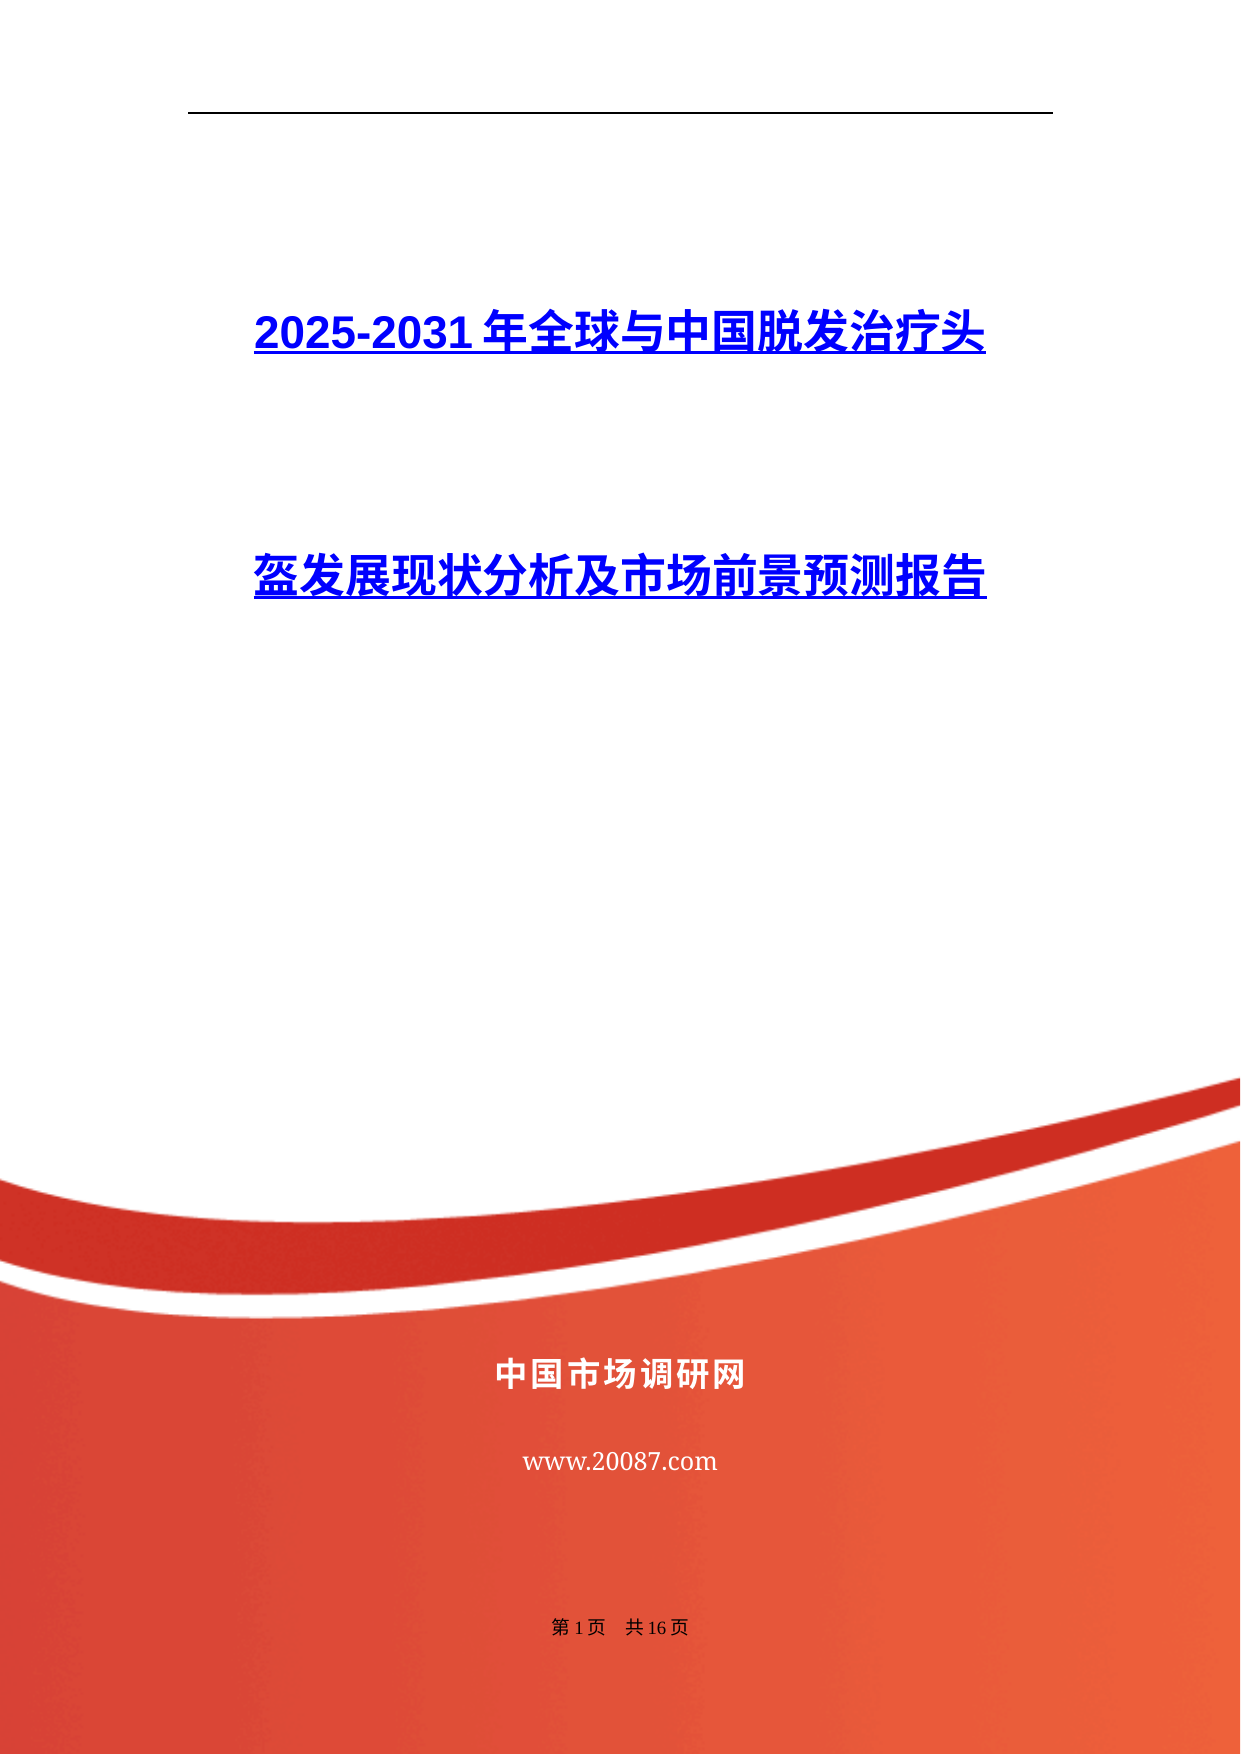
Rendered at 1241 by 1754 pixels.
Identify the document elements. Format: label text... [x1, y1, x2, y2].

picture [0, 1006, 1241, 1754]
text www.20087.com [187, 1428, 1053, 1493]
table_header 2025-2031年全球与中国脱发治疗头盔发展现状分析及市场前景预测报告 [188, 207, 1053, 773]
subtitle 中国市场调研网 [187, 1339, 1053, 1404]
